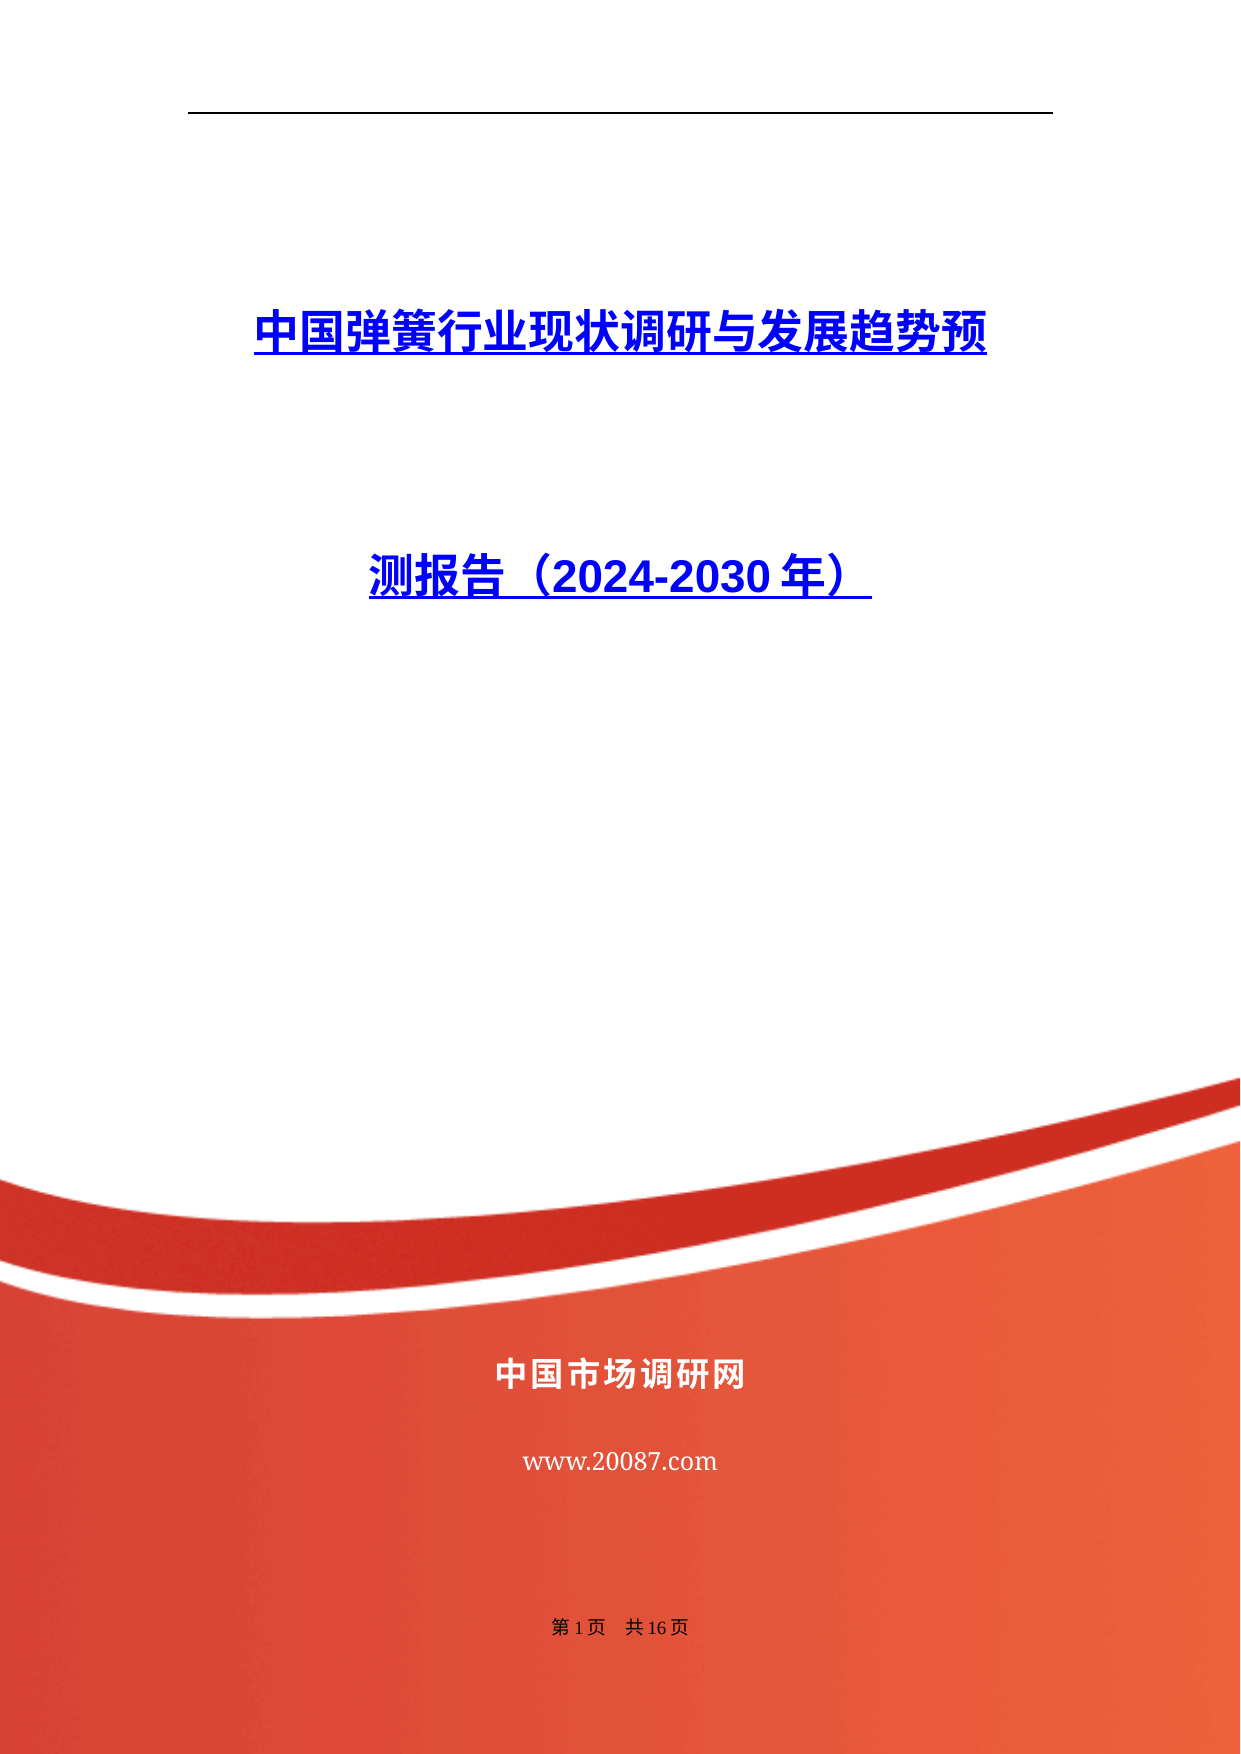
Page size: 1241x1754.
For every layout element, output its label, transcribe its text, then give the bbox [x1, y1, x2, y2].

table_header 中国弹簧行业现状调研与发展趋势预测报告（2024-2030年） [188, 207, 1053, 773]
text www.20087.com [187, 1428, 1053, 1493]
subtitle 中国市场调研网 [187, 1339, 1053, 1404]
picture [0, 1006, 1241, 1754]
